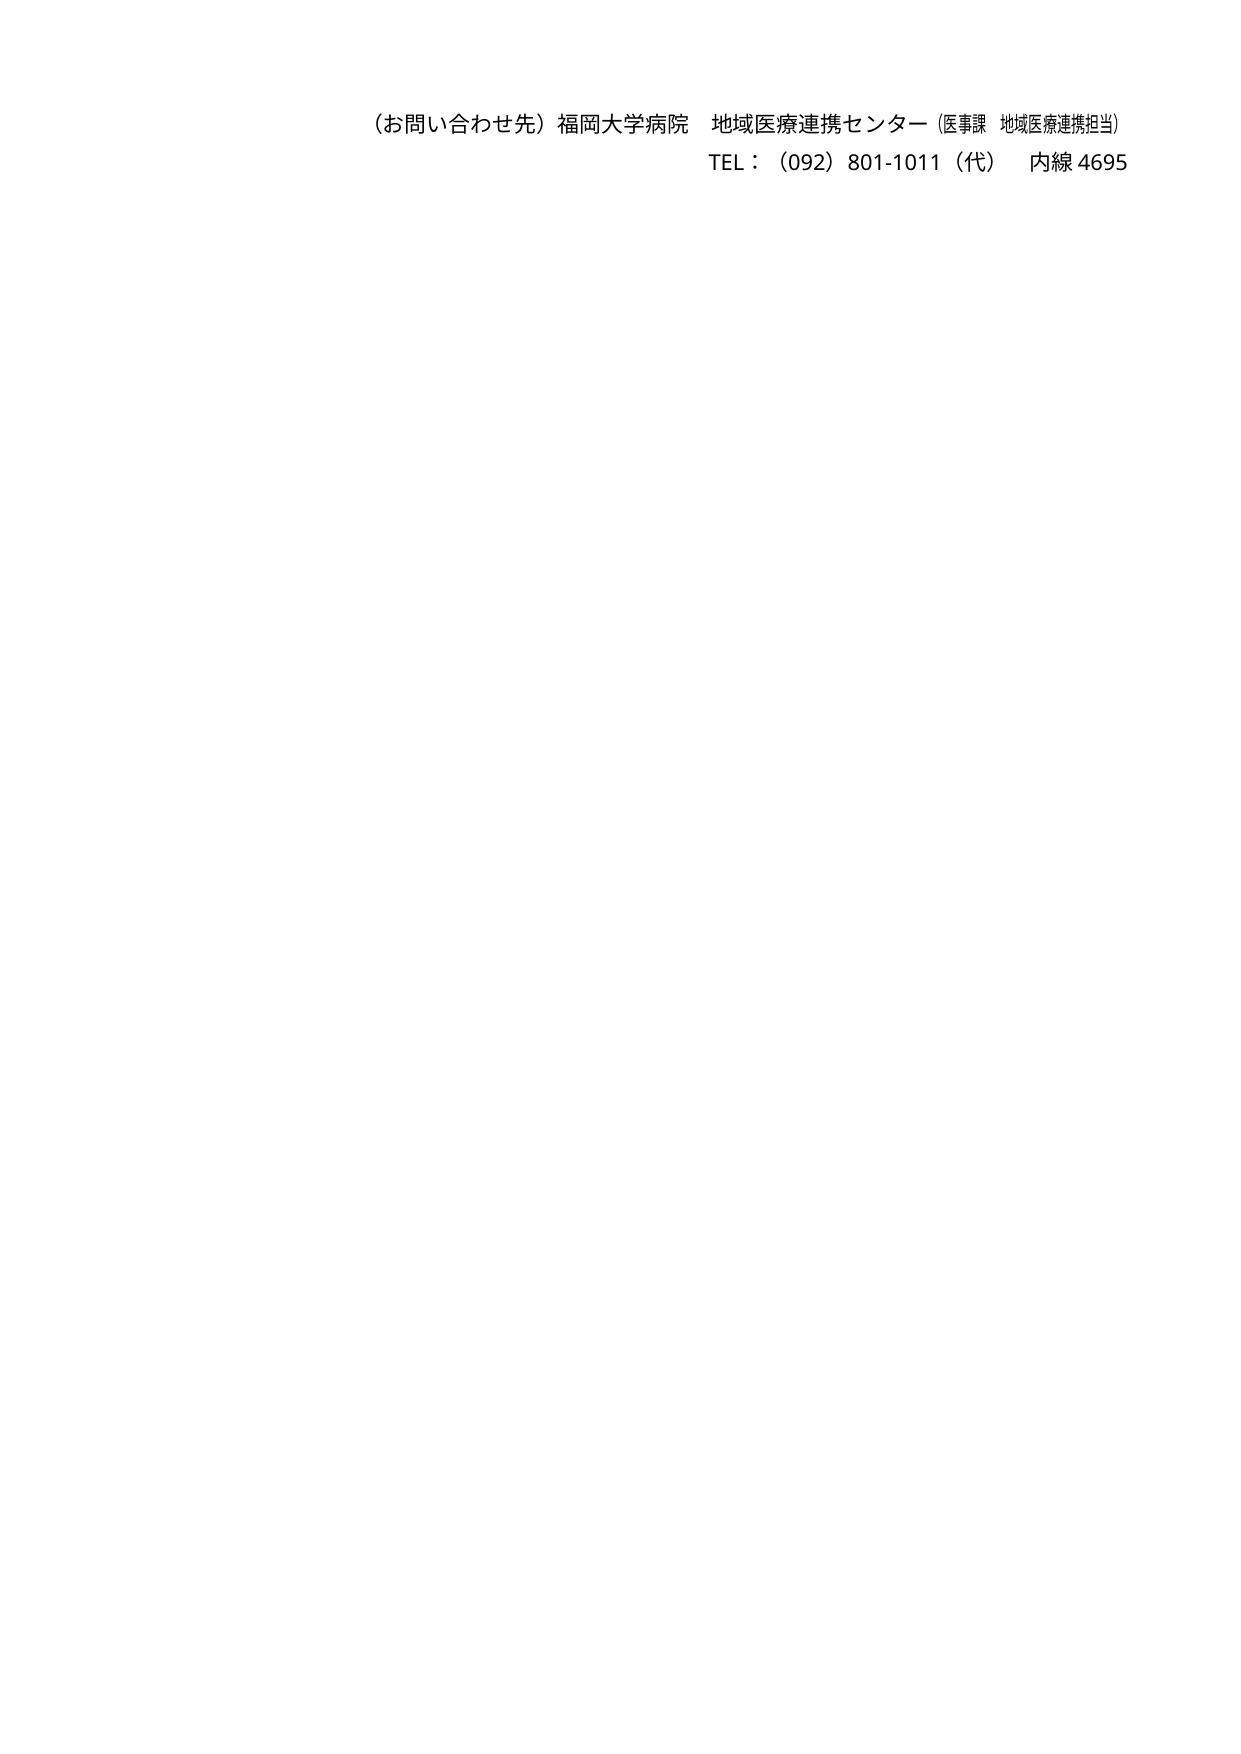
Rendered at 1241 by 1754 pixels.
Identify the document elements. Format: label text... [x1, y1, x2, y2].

text （お問い合わせ先）福岡大学病院 地域医療連携センター（医事課 地域医療連携担当） [112, 104, 1128, 142]
text TEL：（092）801-1011（代） 内線4695 [112, 142, 1128, 179]
